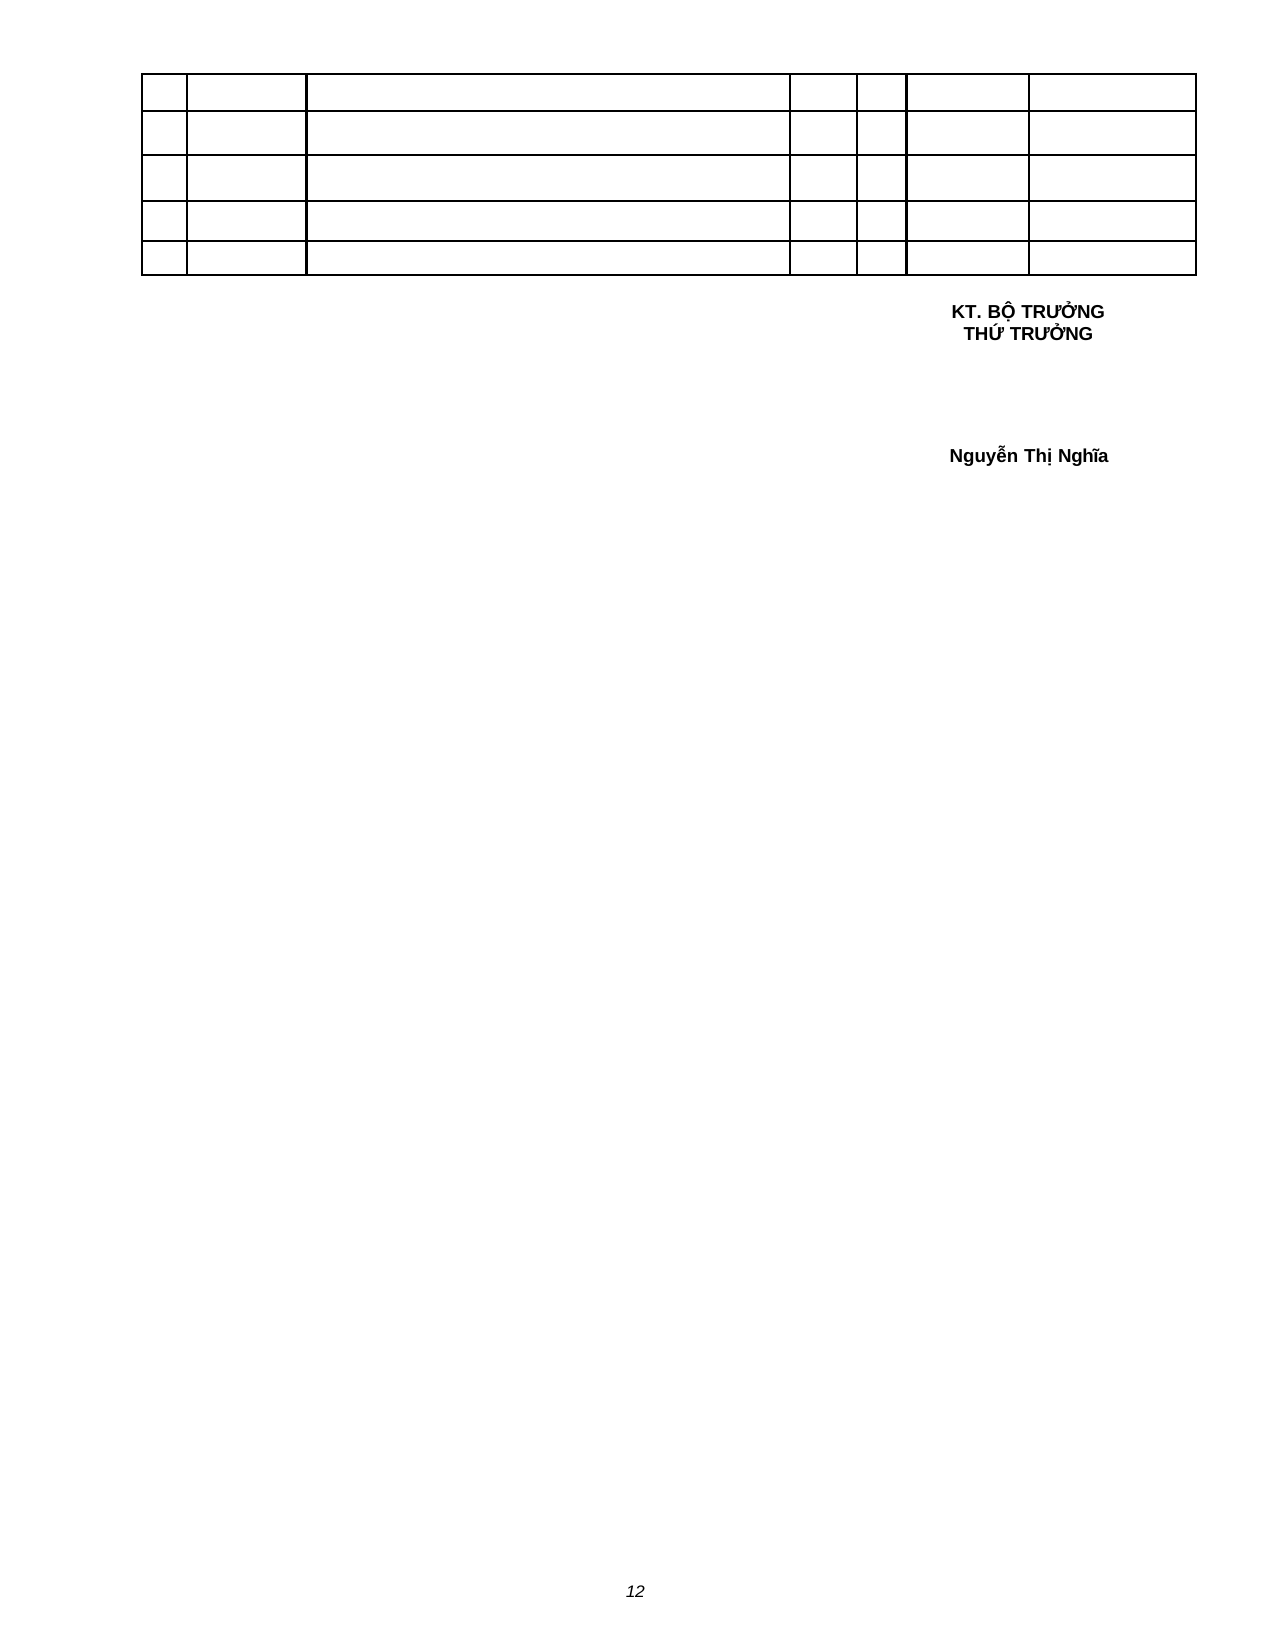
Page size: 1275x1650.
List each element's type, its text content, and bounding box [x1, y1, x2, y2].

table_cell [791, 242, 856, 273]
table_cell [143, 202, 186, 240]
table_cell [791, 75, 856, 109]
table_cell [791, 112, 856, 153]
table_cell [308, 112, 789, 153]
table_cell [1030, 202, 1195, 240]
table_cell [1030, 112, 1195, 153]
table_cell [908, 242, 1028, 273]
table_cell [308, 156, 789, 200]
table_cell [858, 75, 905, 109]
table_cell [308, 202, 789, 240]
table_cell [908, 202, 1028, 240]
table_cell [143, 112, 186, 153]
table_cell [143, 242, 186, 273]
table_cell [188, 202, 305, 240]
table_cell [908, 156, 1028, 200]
subtitle Nguyễn Thị Nghĩa [125, 445, 1109, 467]
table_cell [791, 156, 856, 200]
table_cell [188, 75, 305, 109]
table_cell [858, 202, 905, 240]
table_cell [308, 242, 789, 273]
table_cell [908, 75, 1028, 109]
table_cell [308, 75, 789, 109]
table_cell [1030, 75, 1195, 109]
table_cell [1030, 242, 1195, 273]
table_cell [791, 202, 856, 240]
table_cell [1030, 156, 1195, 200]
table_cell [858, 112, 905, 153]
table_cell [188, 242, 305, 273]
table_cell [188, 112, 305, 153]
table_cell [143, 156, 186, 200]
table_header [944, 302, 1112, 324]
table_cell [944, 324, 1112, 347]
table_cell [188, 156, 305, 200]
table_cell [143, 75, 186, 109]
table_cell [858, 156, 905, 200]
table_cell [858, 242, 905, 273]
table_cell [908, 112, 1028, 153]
